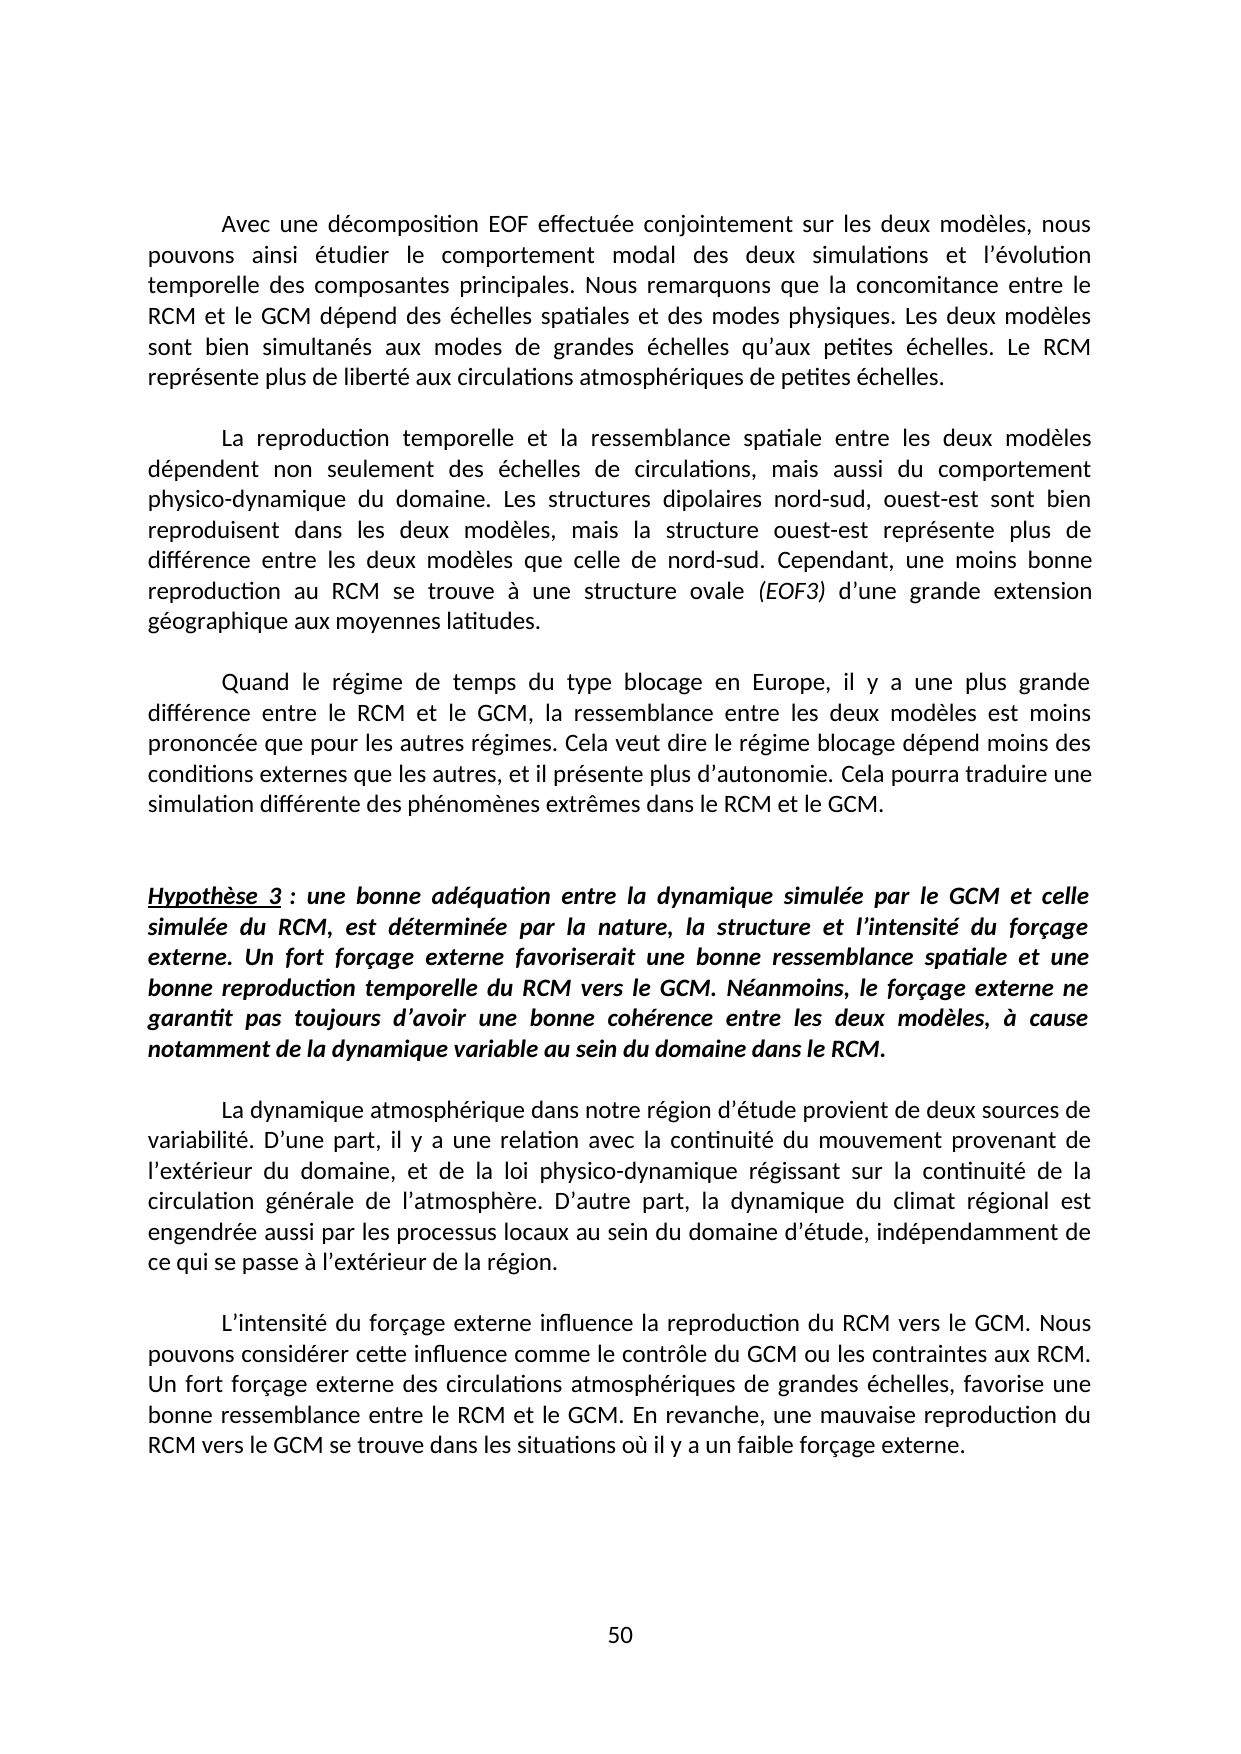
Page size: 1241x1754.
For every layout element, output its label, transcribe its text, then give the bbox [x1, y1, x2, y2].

text La reproduction temporelle et la ressemblance spatiale entre les deux modèles dépendent non seulement des échelles de circulations, mais aussi du comportement physico-dynamique du domaine. Les structures dipolaires nord-sud, ouest-est sont bien reproduisent dans les deux modèles, mais la structure ouest-est représente plus de différence entre les deux modèles que celle de nord-sud. Cependant, une moins bonne reproduction au RCM se trouve à une structure ovale (EOF3) d’une grande extension géographique aux moyennes latitudes. [148, 422, 1093, 636]
text Quand le régime de temps du type blocage en Europe, il y a une plus grande différence entre le RCM et le GCM, la ressemblance entre les deux modèles est moins prononcée que pour les autres régimes. Cela veut dire le régime blocage dépend moins des conditions externes que les autres, et il présente plus d’autonomie. Cela pourra traduire une simulation différente des phénomènes extrêmes dans le RCM et le GCM. [148, 666, 1093, 819]
text L’intensité du forçage externe influence la reproduction du RCM vers le GCM. Nous pouvons considérer cette influence comme le contrôle du GCM ou les contraintes aux RCM. Un fort forçage externe des circulations atmosphériques de grandes échelles, favorise une bonne ressemblance entre le RCM et le GCM. En revanche, une mauvaise reproduction du RCM vers le GCM se trouve dans les situations où il y a un faible forçage externe. [148, 1307, 1093, 1460]
text La dynamique atmosphérique dans notre région d’étude provient de deux sources de variabilité. D’une part, il y a une relation avec la continuité du mouvement provenant de l’extérieur du domaine, et de la loi physico-dynamique régissant sur la continuité de la circulation générale de l’atmosphère. D’autre part, la dynamique du climat régional est engendrée aussi par les processus locaux au sein du domaine d’étude, indépendamment de ce qui se passe à l’extérieur de la région. [148, 1094, 1093, 1277]
text Avec une décomposition EOF effectuée conjointement sur les deux modèles, nous pouvons ainsi étudier le comportement modal des deux simulations et l’évolution temporelle des composantes principales. Nous remarquons que la concomitance entre le RCM et le GCM dépend des échelles spatiales et des modes physiques. Les deux modèles sont bien simultanés aux modes de grandes échelles qu’aux petites échelles. Le RCM représente plus de liberté aux circulations atmosphériques de petites échelles. [148, 209, 1093, 392]
text Hypothèse 3 : une bonne adéquation entre la dynamique simulée par le GCM et celle simulée du RCM, est déterminée par la nature, la structure et l’intensité du forçage externe. Un fort forçage externe favoriserait une bonne ressemblance spatiale et une bonne reproduction temporelle du RCM vers le GCM. Néanmoins, le forçage externe ne garantit pas toujours d’avoir une bonne cohérence entre les deux modèles, à cause notamment de la dynamique variable au sein du domaine dans le RCM. [148, 880, 1093, 1063]
